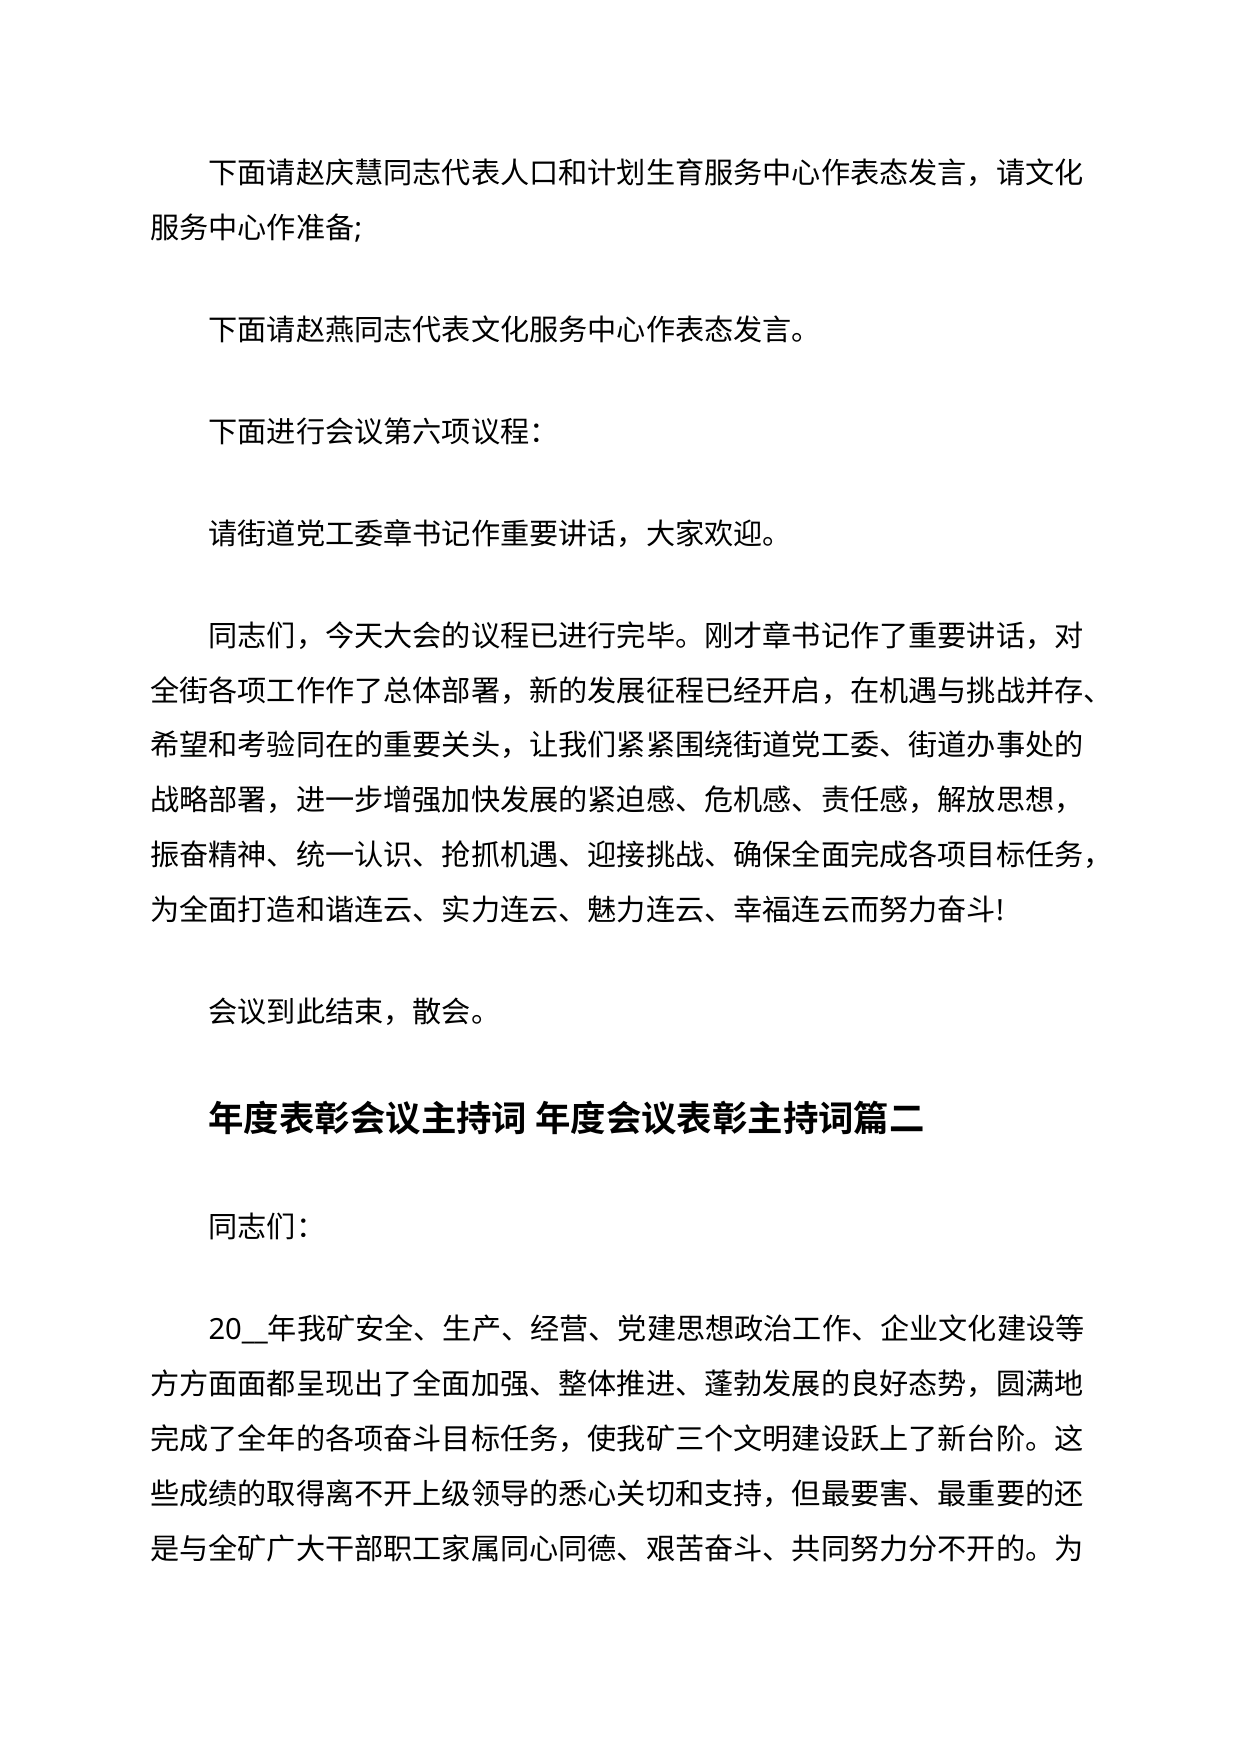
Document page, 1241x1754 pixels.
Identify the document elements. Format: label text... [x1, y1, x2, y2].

text 同志们，今天大会的议程已进行完毕。刚才章书记作了重要讲话，对全街各项工作作了总体部署，新的发展征程已经开启，在机遇与挑战并存、希望和考验同在的重要关头，让我们紧紧围绕街道党工委、街道办事处的战略部署，进一步增强加快发展的紧迫感、危机感、责任感，解放思想，振奋精神、统一认识、抢抓机遇、迎接挑战、确保全面完成各项目标任务，为全面打造和谐连云、实力连云、魅力连云、幸福连云而努力奋斗! [150, 612, 1090, 929]
text 下面请赵庆慧同志代表人口和计划生育服务中心作表态发言，请文化服务中心作准备; [150, 150, 1090, 247]
text 同志们： [150, 1204, 1090, 1246]
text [150, 1306, 1090, 1568]
text 年度表彰会议主持词 年度会议表彰主持词篇二 [150, 1090, 1090, 1142]
text 会议到此结束，散会。 [150, 989, 1090, 1031]
text 下面进行会议第六项议程： [150, 409, 1090, 451]
text 请街道党工委章书记作重要讲话，大家欢迎。 [150, 510, 1090, 553]
text 下面请赵燕同志代表文化服务中心作表态发言。 [150, 307, 1090, 349]
